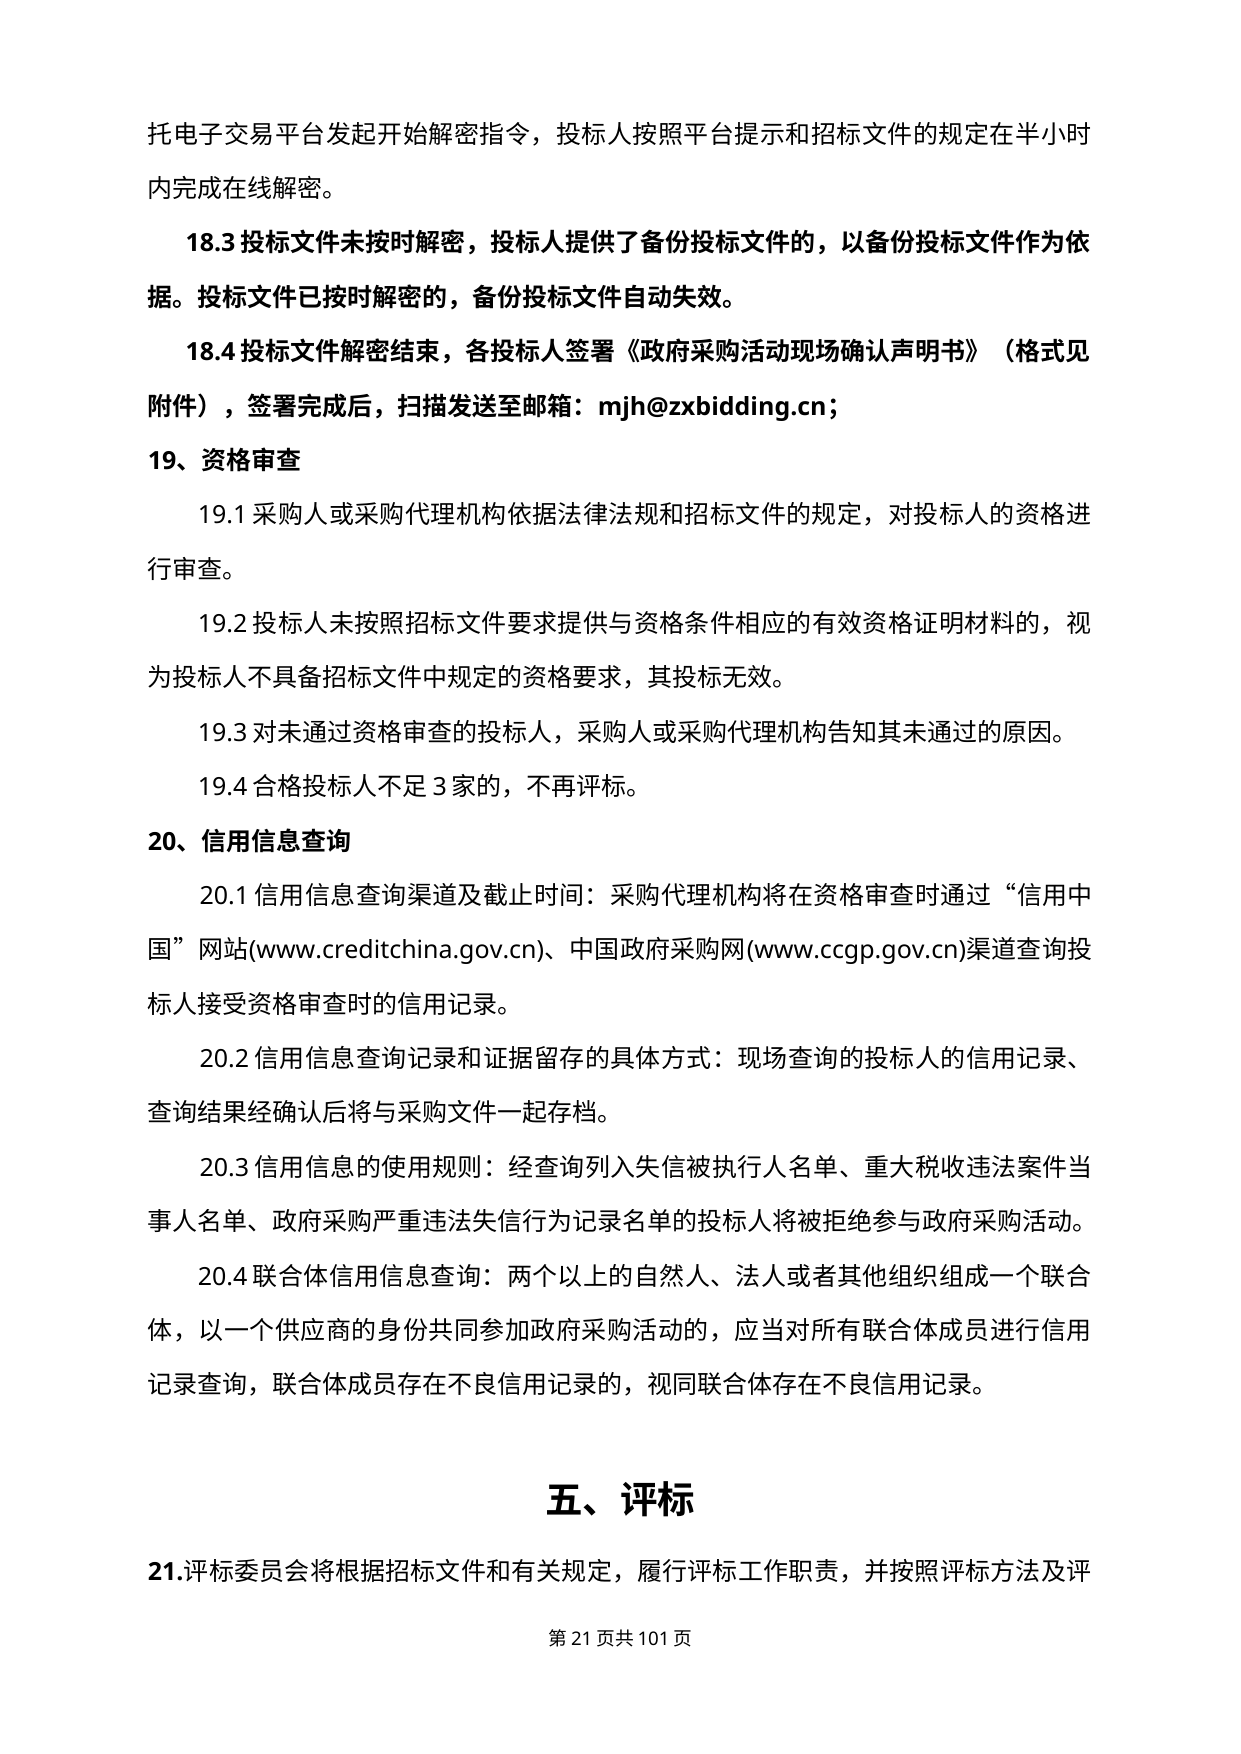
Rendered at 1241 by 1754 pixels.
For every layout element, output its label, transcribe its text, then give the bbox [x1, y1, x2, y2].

text 20.3信用信息的使用规则：经查询列入失信被执行人名单、重大税收违法案件当事人名单、政府采购严重违法失信行为记录名单的投标人将被拒绝参与政府采购活动。 [148, 1147, 1092, 1238]
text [148, 114, 1092, 205]
text 20.2信用信息查询记录和证据留存的具体方式：现场查询的投标人的信用记录、查询结果经确认后将与采购文件一起存档。 [148, 1038, 1092, 1129]
text 五、评标 [148, 1470, 1092, 1524]
text 20.4联合体信用信息查询：两个以上的自然人、法人或者其他组织组成一个联合体，以一个供应商的身份共同参加政府采购活动的，应当对所有联合体成员进行信用记录查询，联合体成员存在不良信用记录的，视同联合体存在不良信用记录。 [148, 1256, 1092, 1401]
text 18.3投标文件未按时解密，投标人提供了备份投标文件的，以备份投标文件作为依据。投标文件已按时解密的，备份投标文件自动失效。 [148, 223, 1092, 313]
text 19.2投标人未按照招标文件要求提供与资格条件相应的有效资格证明材料的，视为投标人不具备招标文件中规定的资格要求，其投标无效。 [148, 603, 1092, 694]
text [148, 1552, 1092, 1588]
text 19、资格审查 [148, 440, 1092, 477]
text 19.1采购人或采购代理机构依据法律法规和招标文件的规定，对投标人的资格进行审查。 [148, 495, 1092, 585]
text 19.3对未通过资格审查的投标人，采购人或采购代理机构告知其未通过的原因。 [148, 712, 1092, 748]
text 20、信用信息查询 [148, 821, 1092, 857]
text 18.4投标文件解密结束，各投标人签署《政府采购活动现场确认声明书》（格式见附件），签署完成后，扫描发送至邮箱：mjh@zxbidding.cn； [148, 332, 1092, 422]
text 20.1信用信息查询渠道及截止时间：采购代理机构将在资格审查时通过“信用中国”网站(www.creditchina.gov.cn)、中国政府采购网(www.ccgp.gov.cn)渠道查询投标人接受资格审查时的信用记录。 [148, 875, 1092, 1020]
text 19.4合格投标人不足3家的，不再评标。 [148, 767, 1092, 803]
